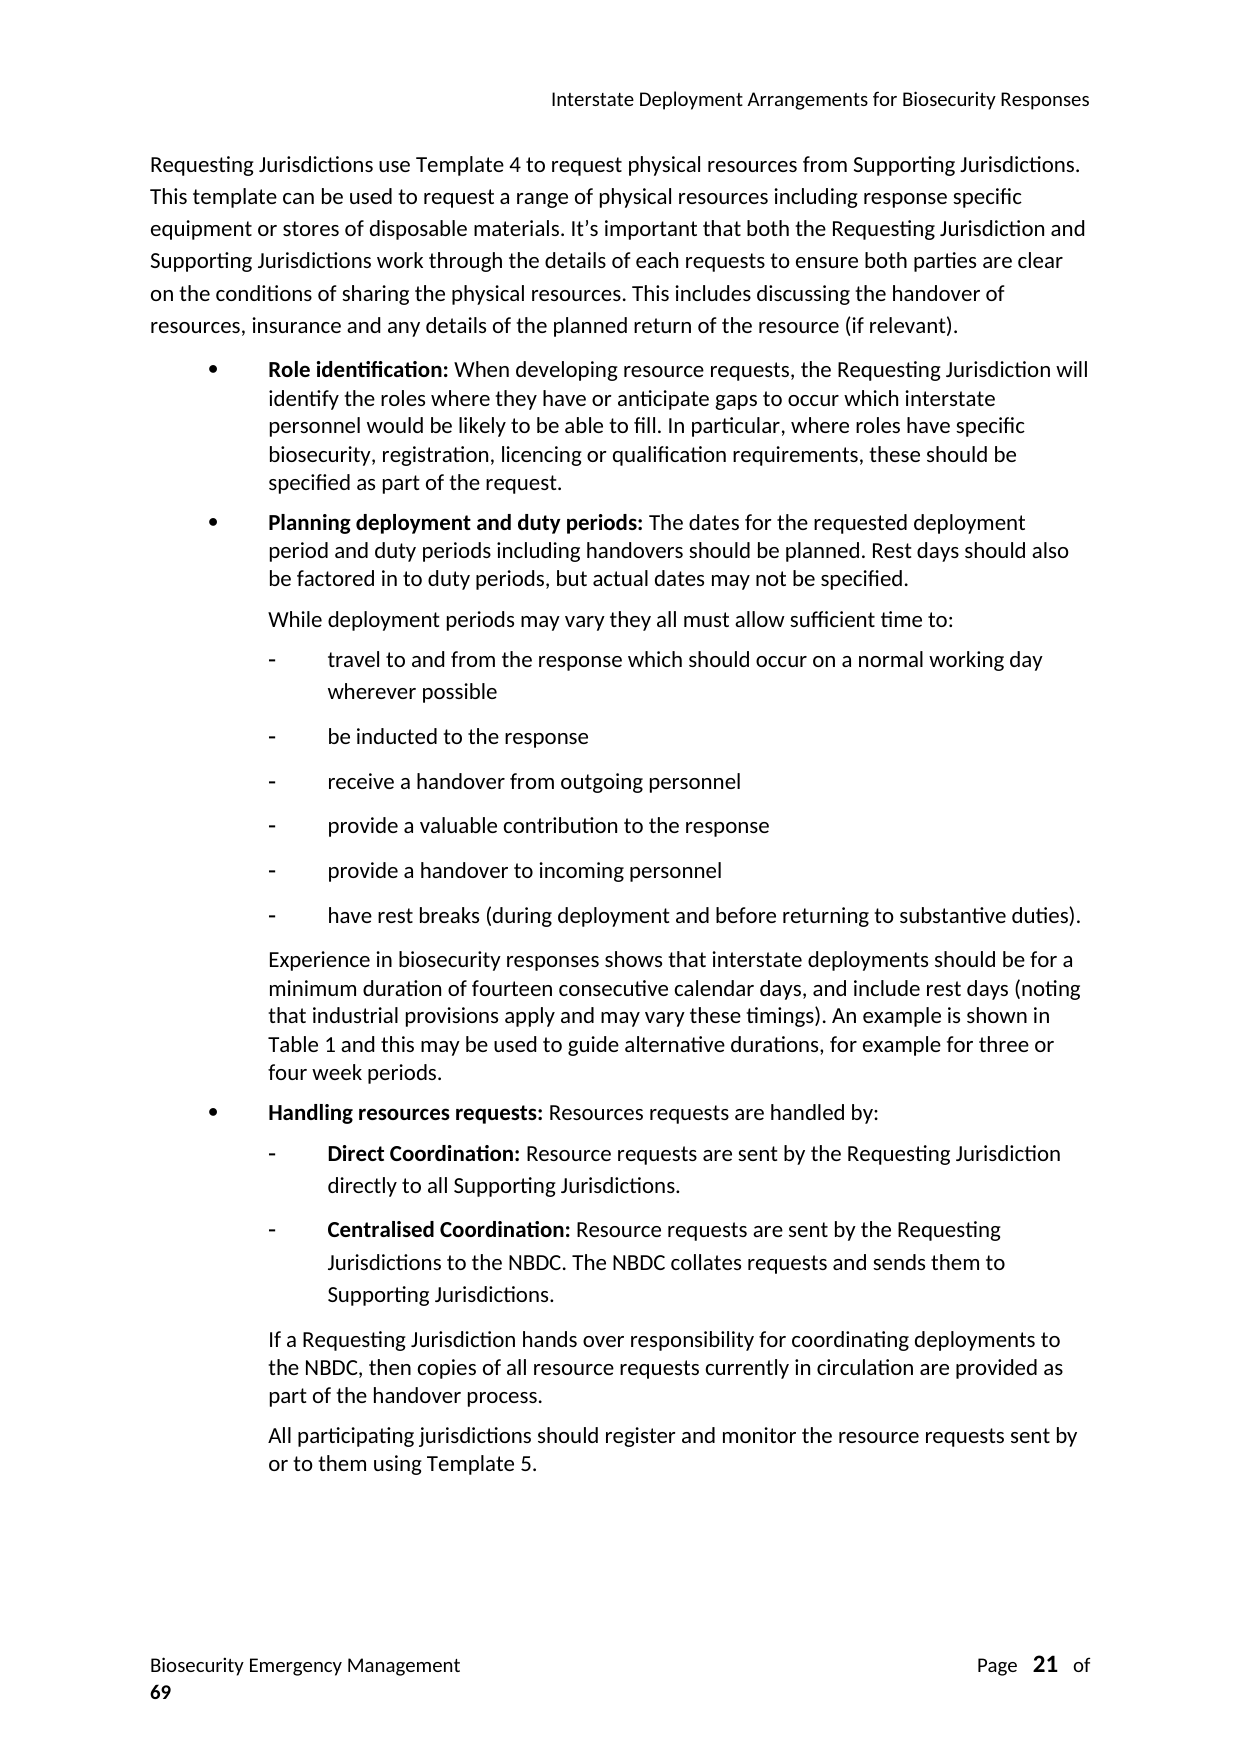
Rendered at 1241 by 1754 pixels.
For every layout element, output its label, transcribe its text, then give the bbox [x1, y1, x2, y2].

list be inducted to the response [268, 722, 1090, 750]
list receive a handover from outgoing personnel [268, 767, 1090, 795]
list Role identification: When developing resource requests, the Requesting Jurisdiction will identify the roles where they have or anticipate gaps to occur which interstate personnel would be likely to be able to fill. In particular, where roles have specific biosecurity, registration, licencing or qualification requirements, these should be specified as part of the request. [209, 356, 1090, 496]
list If a Requesting Jurisdiction hands over responsibility for coordinating deployments to the NBDC, then copies of all resource requests currently in circulation are provided as part of the handover process. [268, 1325, 1090, 1409]
list Direct Coordination: Resource requests are sent by the Requesting Jurisdiction directly to all Supporting Jurisdictions. [268, 1139, 1090, 1199]
list Centralised Coordination: Resource requests are sent by the Requesting Jurisdictions to the NBDC. The NBDC collates requests and sends them to Supporting Jurisdictions. [268, 1216, 1090, 1308]
list provide a valuable contribution to the response [268, 812, 1090, 839]
list Experience in biosecurity responses shows that interstate deployments should be for a minimum duration of fourteen consecutive calendar days, and include rest days (noting that industrial provisions apply and may vary these timings). An example is shown in Table 1 and this may be used to guide alternative durations, for example for three or four week periods. [268, 946, 1090, 1086]
list All participating jurisdictions should register and monitor the resource requests sent by or to them using Template 5. [268, 1421, 1090, 1477]
list Handling resources requests: Resources requests are handled by: [209, 1098, 1090, 1126]
text Requesting Jurisdictions use Template 4 to request physical resources from Supporting Jurisdictions. This template can be used to request a range of physical resources including response specific equipment or stores of disposable materials. It’s important that both the Requesting Jurisdiction and Supporting Jurisdictions work through the details of each requests to ensure both parties are clear on the conditions of sharing the physical resources. This includes discussing the handover of resources, insurance and any details of the planned return of the resource (if relevant). [150, 150, 1090, 339]
list travel to and from the response which should occur on a normal working day wherever possible [268, 645, 1090, 706]
list While deployment periods may vary they all must allow sufficient time to: [268, 605, 1090, 633]
list provide a handover to incoming personnel [268, 856, 1090, 884]
list Planning deployment and duty periods: The dates for the requested deployment period and duty periods including handovers should be planned. Rest days should also be factored in to duty periods, but actual dates may not be specified. [209, 508, 1090, 592]
list have rest breaks (during deployment and before returning to substantive duties). [268, 901, 1090, 929]
